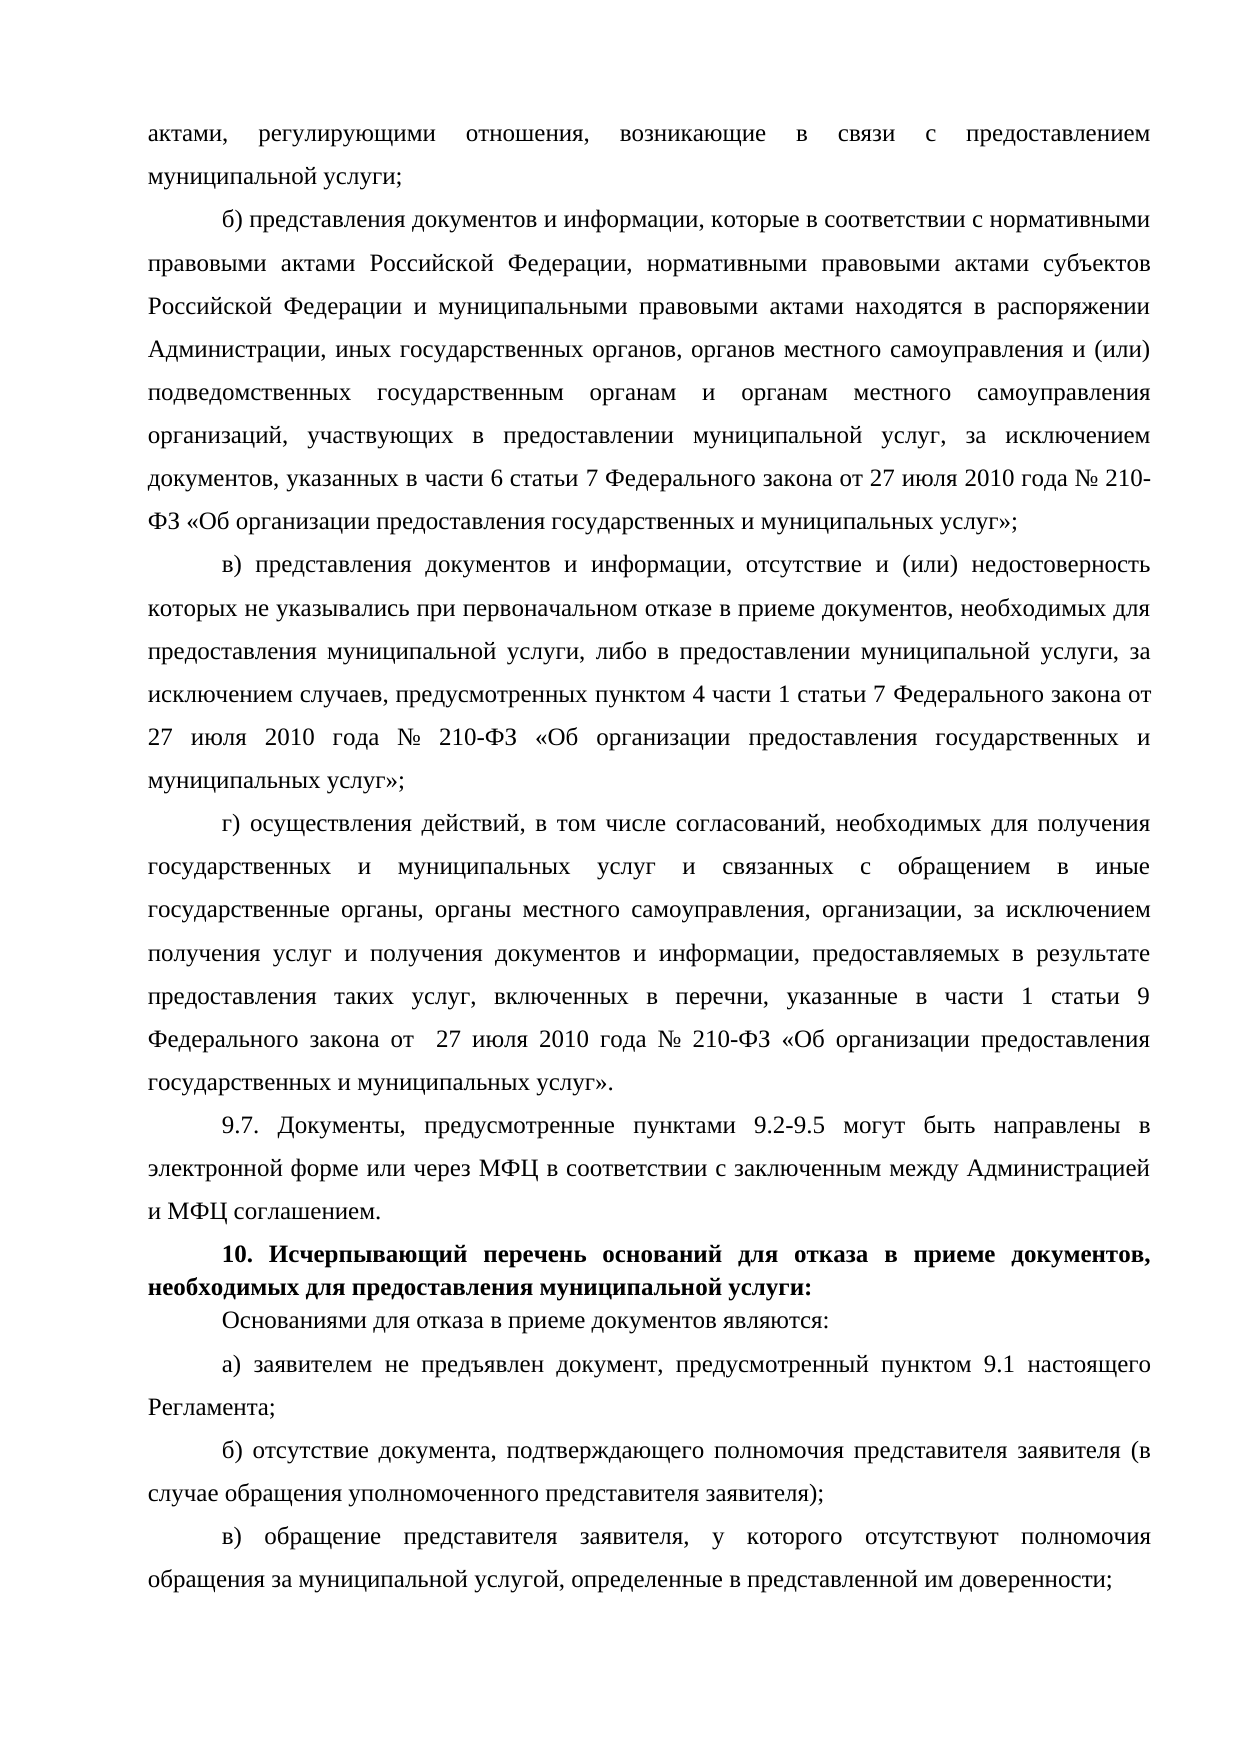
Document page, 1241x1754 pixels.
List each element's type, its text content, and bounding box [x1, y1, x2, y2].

text Основаниями для отказа в приеме документов являются: [148, 1306, 1152, 1334]
text а) заявителем не предъявлен документ, предусмотренный пунктом 9.1 настоящего Регламента; [148, 1349, 1152, 1421]
text в) обращение представителя заявителя, у которого отсутствуют полномочия обращения за муниципальной услугой, определенные в представленной им доверенности; [148, 1521, 1152, 1593]
text г) осуществления действий, в том числе согласований, необходимых для получения государственных и муниципальных услуг и связанных с обращением в иные государственные органы, органы местного самоуправления, организации, за исключением получения услуг и получения документов и информации, предоставляемых в результате предоставления таких услуг, включенных в перечни, указанные в части 1 статьи 9 Федерального закона от 27 июля 2010 года № 210-ФЗ «Об организации предоставления государственных и муниципальных услуг». [148, 808, 1152, 1096]
text б) отсутствие документа, подтверждающего полномочия представителя заявителя (в случае обращения уполномоченного представителя заявителя); [148, 1435, 1152, 1507]
text в) представления документов и информации, отсутствие и (или) недостоверность которых не указывались при первоначальном отказе в приеме документов, необходимых для предоставления муниципальной услуги, либо в предоставлении муниципальной услуги, за исключением случаев, предусмотренных пунктом 4 части 1 статьи 7 Федерального закона от 27 июля 2010 года № 210-ФЗ «Об организации предоставления государственных и муниципальных услуг»; [148, 549, 1152, 794]
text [148, 118, 1152, 190]
text 9.7. Документы, предусмотренные пунктами 9.2-9.5 могут быть направлены в электронной форме или через МФЦ в соответствии с заключенным между Администрацией и МФЦ соглашением. [148, 1110, 1152, 1225]
text 10. Исчерпывающий перечень оснований для отказа в приеме документов, необходимых для предоставления муниципальной услуги: [148, 1239, 1152, 1301]
text б) представления документов и информации, которые в соответствии с нормативными правовыми актами Российской Федерации, нормативными правовыми актами субъектов Российской Федерации и муниципальными правовыми актами находятся в распоряжении Администрации, иных государственных органов, органов местного самоуправления и (или) подведомственных государственным органам и органам местного самоуправления организаций, участвующих в предоставлении муниципальной услуг, за исключением документов, указанных в части 6 статьи 7 Федерального закона от 27 июля 2010 года № 210-ФЗ «Об организации предоставления государственных и муниципальных услуг»; [148, 204, 1152, 535]
